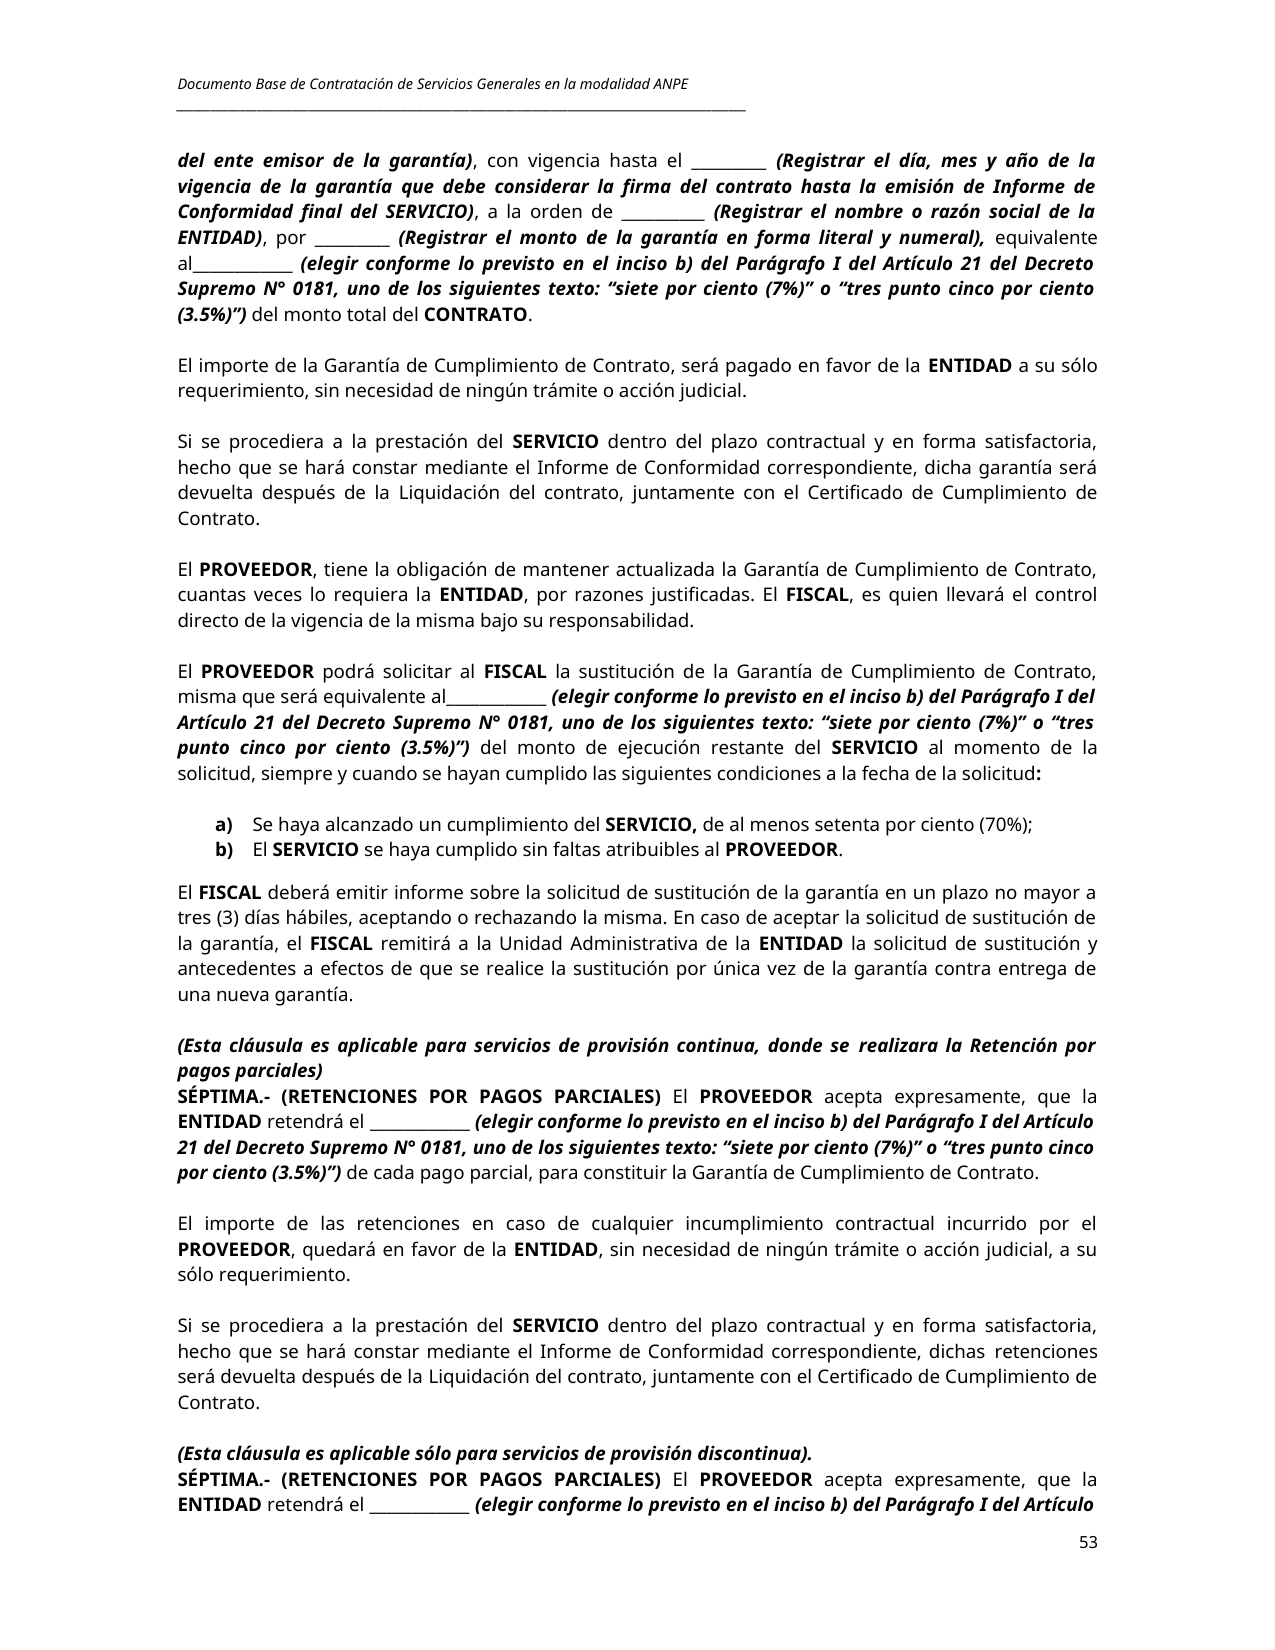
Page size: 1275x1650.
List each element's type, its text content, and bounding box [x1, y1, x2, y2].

text Si se procediera a la prestación del SERVICIO dentro del plazo contractual y en forma satisfactoria, hecho que se hará constar mediante el Informe de Conformidad correspondiente, dicha garantía será devuelta después de la Liquidación del contrato, juntamente con el Certificado de Cumplimiento de Contrato. [177, 428, 1098, 531]
text El FISCAL deberá emitir informe sobre la solicitud de sustitución de la garantía en un plazo no mayor a tres (3) días hábiles, aceptando o rechazando la misma. En caso de aceptar la solicitud de sustitución de la garantía, el FISCAL remitirá a la Unidad Administrativa de la ENTIDAD la solicitud de sustitución y antecedentes a efectos de que se realice la sustitución por única vez de la garantía contra entrega de una nueva garantía. [177, 879, 1098, 1007]
text El PROVEEDOR podrá solicitar al FISCAL la sustitución de la Garantía de Cumplimiento de Contrato, misma que será equivalente al____________ (elegir conforme lo previsto en el inciso b) del Parágrafo I del Artículo 21 del Decreto Supremo N° 0181, uno de los siguientes texto: “siete por ciento (7%)” o “tres punto cinco por ciento (3.5%)”) del monto de ejecución restante del SERVICIO al momento de la solicitud, siempre y cuando se hayan cumplido las siguientes condiciones a la fecha de la solicitud: [177, 658, 1098, 786]
text El importe de la Garantía de Cumplimiento de Contrato, será pagado en favor de la ENTIDAD a su sólo requerimiento, sin necesidad de ningún trámite o acción judicial. [177, 352, 1098, 403]
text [177, 148, 1098, 326]
list Se haya alcanzado un cumplimiento del SERVICIO, de al menos setenta por ciento (70%); [215, 811, 1098, 837]
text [177, 1466, 1098, 1517]
text (Esta cláusula es aplicable para servicios de provisión continua, donde se realizara la Retención por pagos parciales) [177, 1032, 1098, 1083]
list El SERVICIO se haya cumplido sin faltas atribuibles al PROVEEDOR. [215, 837, 1098, 862]
text El PROVEEDOR, tiene la obligación de mantener actualizada la Garantía de Cumplimiento de Contrato, cuantas veces lo requiera la ENTIDAD, por razones justificadas. El FISCAL, es quien llevará el control directo de la vigencia de la misma bajo su responsabilidad. [177, 556, 1098, 633]
text Si se procediera a la prestación del SERVICIO dentro del plazo contractual y en forma satisfactoria, hecho que se hará constar mediante el Informe de Conformidad correspondiente, dichas retenciones será devuelta después de la Liquidación del contrato, juntamente con el Certificado de Cumplimiento de Contrato. [177, 1313, 1098, 1415]
text (Esta cláusula es aplicable sólo para servicios de provisión discontinua). [177, 1440, 1098, 1466]
text SÉPTIMA.- (RETENCIONES POR PAGOS PARCIALES) El PROVEEDOR acepta expresamente, que la ENTIDAD retendrá el ____________ (elegir conforme lo previsto en el inciso b) del Parágrafo I del Artículo 21 del Decreto Supremo N° 0181, uno de los siguientes texto: “siete por ciento (7%)” o “tres punto cinco por ciento (3.5%)”) de cada pago parcial, para constituir la Garantía de Cumplimiento de Contrato. [177, 1083, 1098, 1185]
